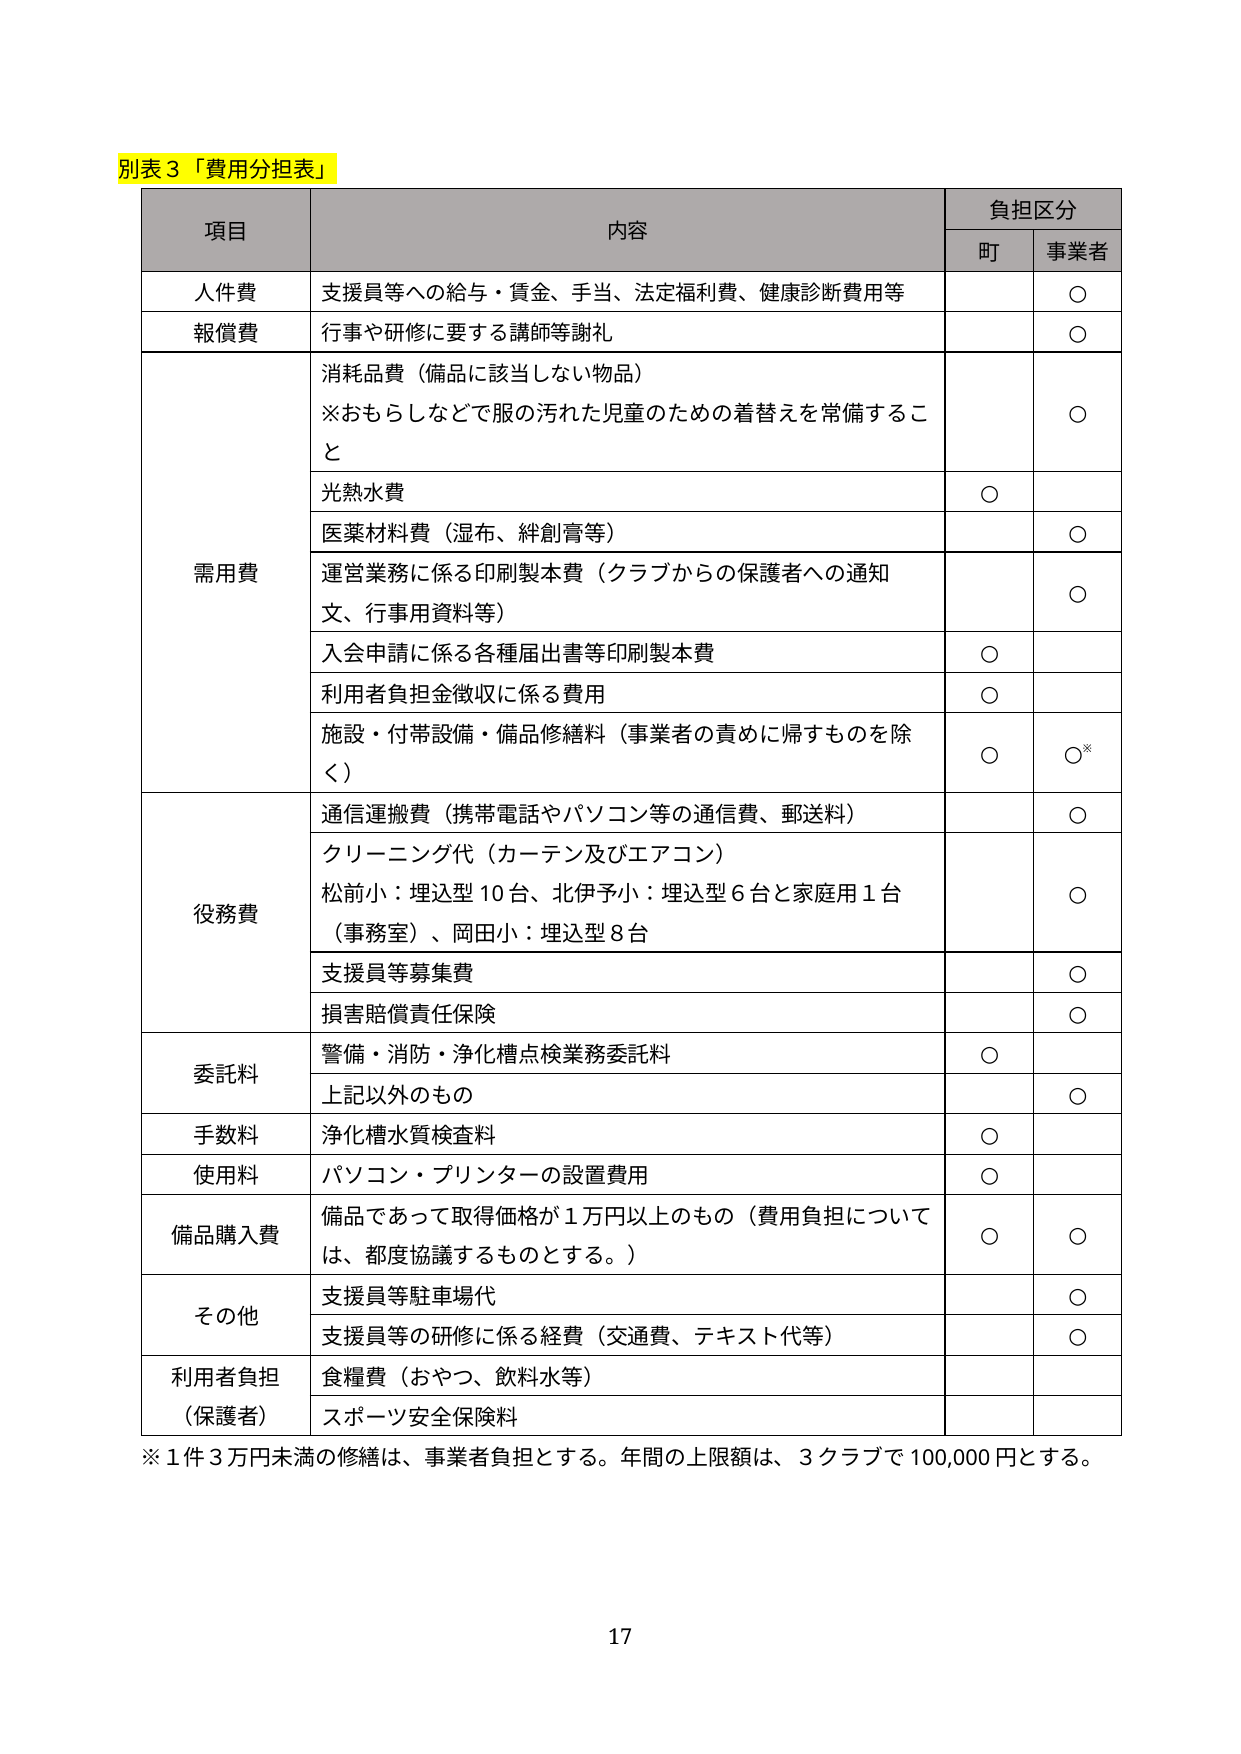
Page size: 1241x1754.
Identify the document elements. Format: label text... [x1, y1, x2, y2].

table_cell ○ [1034, 553, 1121, 631]
table_cell ○ [1034, 1195, 1121, 1274]
table_cell クリーニング代（カーテン及びエアコン） 松前小：埋込型10台、北伊予小：埋込型６台と家庭用１台（事務室）、岡田小：埋込型８台 [311, 833, 944, 951]
table_cell 通信運搬費（携帯電話やパソコン等の通信費、郵送料） [311, 793, 944, 832]
table_header 項目 [142, 189, 310, 271]
table_cell ○ [1034, 833, 1121, 951]
table_cell ○ [1034, 953, 1121, 992]
table_cell ○ [1034, 1074, 1121, 1113]
table_cell 行事や研修に要する講師等謝礼 [311, 312, 944, 351]
table_cell 委託料 [142, 1033, 310, 1113]
table_cell [946, 1275, 1033, 1314]
table_cell ○ [946, 632, 1033, 672]
table_cell ○ [1034, 1315, 1121, 1354]
subtitle 別表３「費用分担表」 [118, 148, 1122, 188]
table_cell [946, 353, 1033, 471]
table_cell 食糧費（おやつ、飲料水等） [311, 1356, 944, 1395]
table_cell 人件費 [142, 272, 310, 311]
table_cell 町 [946, 230, 1033, 271]
table_cell 運営業務に係る印刷製本費（クラブからの保護者への通知文、行事用資料等） [311, 553, 944, 631]
text ※１件３万円未満の修繕は、事業者負担とする。年間の上限額は、３クラブで100,000円とする。 [118, 1436, 1122, 1476]
table_header 負担区分 [946, 189, 1121, 229]
table_cell 手数料 [142, 1114, 310, 1153]
table_cell ○ [1034, 793, 1121, 832]
table_cell 消耗品費（備品に該当しない物品） ※おもらしなどで服の汚れた児童のための着替えを常備すること [311, 353, 944, 471]
table_cell [946, 312, 1033, 351]
table_cell 事業者 [1034, 230, 1121, 271]
table_cell 支援員等駐車場代 [311, 1275, 944, 1314]
table_cell ○ [946, 713, 1033, 792]
table_cell [946, 833, 1033, 951]
table_cell 使用料 [142, 1155, 310, 1194]
table_cell [1034, 632, 1121, 672]
table_cell 利用者負担金徴収に係る費用 [311, 673, 944, 712]
table_cell [946, 1315, 1033, 1354]
table_cell ○ [1034, 993, 1121, 1032]
table_cell 警備・消防・浄化槽点検業務委託料 [311, 1033, 944, 1073]
table_cell [946, 1074, 1033, 1113]
table_cell その他 [142, 1275, 310, 1354]
table_cell [1034, 1033, 1121, 1073]
table_header 内容 [311, 189, 944, 271]
table_cell 利用者負担 （保護者） [142, 1356, 310, 1435]
table_cell ○ [946, 1195, 1033, 1274]
table_cell [1034, 472, 1121, 511]
table_cell スポーツ安全保険料 [311, 1396, 944, 1435]
table_cell 備品であって取得価格が１万円以上のもの（費用負担については、都度協議するものとする。） [311, 1195, 944, 1274]
table_cell 報償費 [142, 312, 310, 351]
table_cell 備品購入費 [142, 1195, 310, 1274]
table_cell 医薬材料費（湿布、絆創膏等） [311, 512, 944, 551]
table_cell パソコン・プリンターの設置費用 [311, 1155, 944, 1194]
table_cell 光熱水費 [311, 472, 944, 511]
table_cell ○ [946, 673, 1033, 712]
table_cell [946, 953, 1033, 992]
table_cell ○ [946, 472, 1033, 511]
table_cell 施設・付帯設備・備品修繕料（事業者の責めに帰すものを除く） [311, 713, 944, 792]
table_cell [1034, 1114, 1121, 1153]
table_cell ○ [1034, 353, 1121, 471]
table_cell ○ [946, 1114, 1033, 1153]
table_cell ○※ [1034, 713, 1121, 792]
table_cell 役務費 [142, 793, 310, 1032]
table_cell 上記以外のもの [311, 1074, 944, 1113]
table_cell ○ [946, 1033, 1033, 1073]
table_cell ○ [946, 1155, 1033, 1194]
table_cell [946, 553, 1033, 631]
table_cell [946, 1356, 1033, 1395]
table_cell 浄化槽水質検査料 [311, 1114, 944, 1153]
table_cell [946, 993, 1033, 1032]
table_cell [1034, 673, 1121, 712]
table_cell [946, 512, 1033, 551]
table_cell [946, 1396, 1033, 1435]
table_cell 支援員等への給与・賃金、手当、法定福利費、健康診断費用等 [311, 272, 944, 311]
table_cell [946, 272, 1033, 311]
table_cell 入会申請に係る各種届出書等印刷製本費 [311, 632, 944, 672]
table_cell [1034, 1155, 1121, 1194]
table_cell 需用費 [142, 353, 310, 792]
table_cell [946, 793, 1033, 832]
table_cell 支援員等募集費 [311, 953, 944, 992]
table_cell ○ [1034, 312, 1121, 351]
table_cell [1034, 1356, 1121, 1395]
table_cell 支援員等の研修に係る経費（交通費、テキスト代等） [311, 1315, 944, 1354]
table_cell ○ [1034, 1275, 1121, 1314]
table_cell ○ [1034, 512, 1121, 551]
table_cell ○ [1034, 272, 1121, 311]
table_cell [1034, 1396, 1121, 1435]
table_cell 損害賠償責任保険 [311, 993, 944, 1032]
